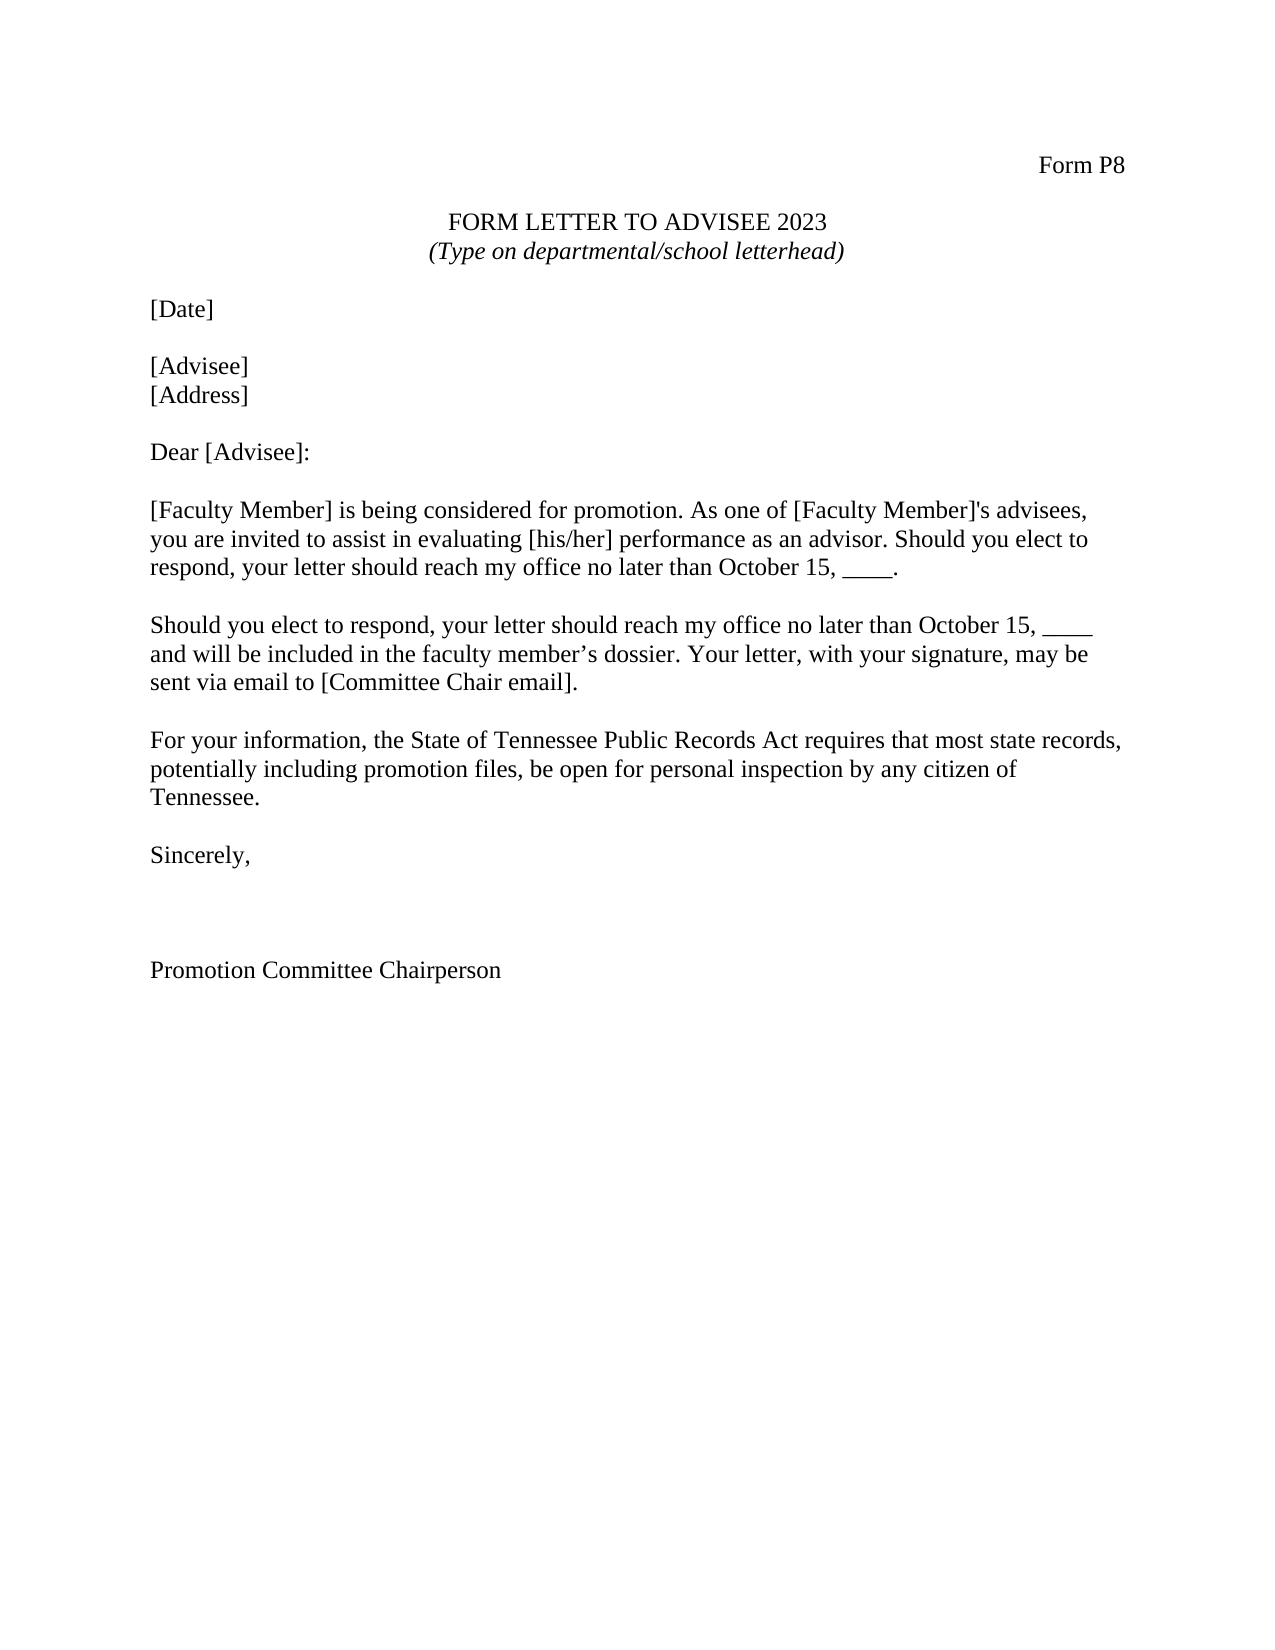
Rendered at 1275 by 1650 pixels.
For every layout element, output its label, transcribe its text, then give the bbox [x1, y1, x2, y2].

text For your information, the State of Tennessee Public Records Act requires that most state records, potentially including promotion files, be open for personal inspection by any citizen of Tennessee. [150, 725, 1125, 811]
text Dear [Advisee]: [150, 437, 1125, 466]
text Form P8 [150, 150, 1125, 179]
text [Advisee] [150, 351, 1125, 380]
text Should you elect to respond, your letter should reach my office no later than October 15, ____ and will be included in the faculty member’s dossier. Your letter, with your signature, may be sent via email to [Committee Chair email]. [150, 610, 1125, 696]
text [Address] [150, 380, 1125, 409]
text [Date] [150, 294, 1125, 322]
text (Type on departmental/school letterhead) [150, 236, 1125, 265]
text Promotion Committee Chairperson [150, 955, 1125, 984]
text [Faculty Member] is being considered for promotion. As one of [Faculty Member]'s advisees, you are invited to assist in evaluating [his/her] performance as an advisor. Should you elect to respond, your letter should reach my office no later than October 15, ____. [150, 495, 1125, 581]
text Sincerely, [150, 840, 1125, 869]
text FORM LETTER TO ADVISEE 2023 [150, 207, 1125, 236]
